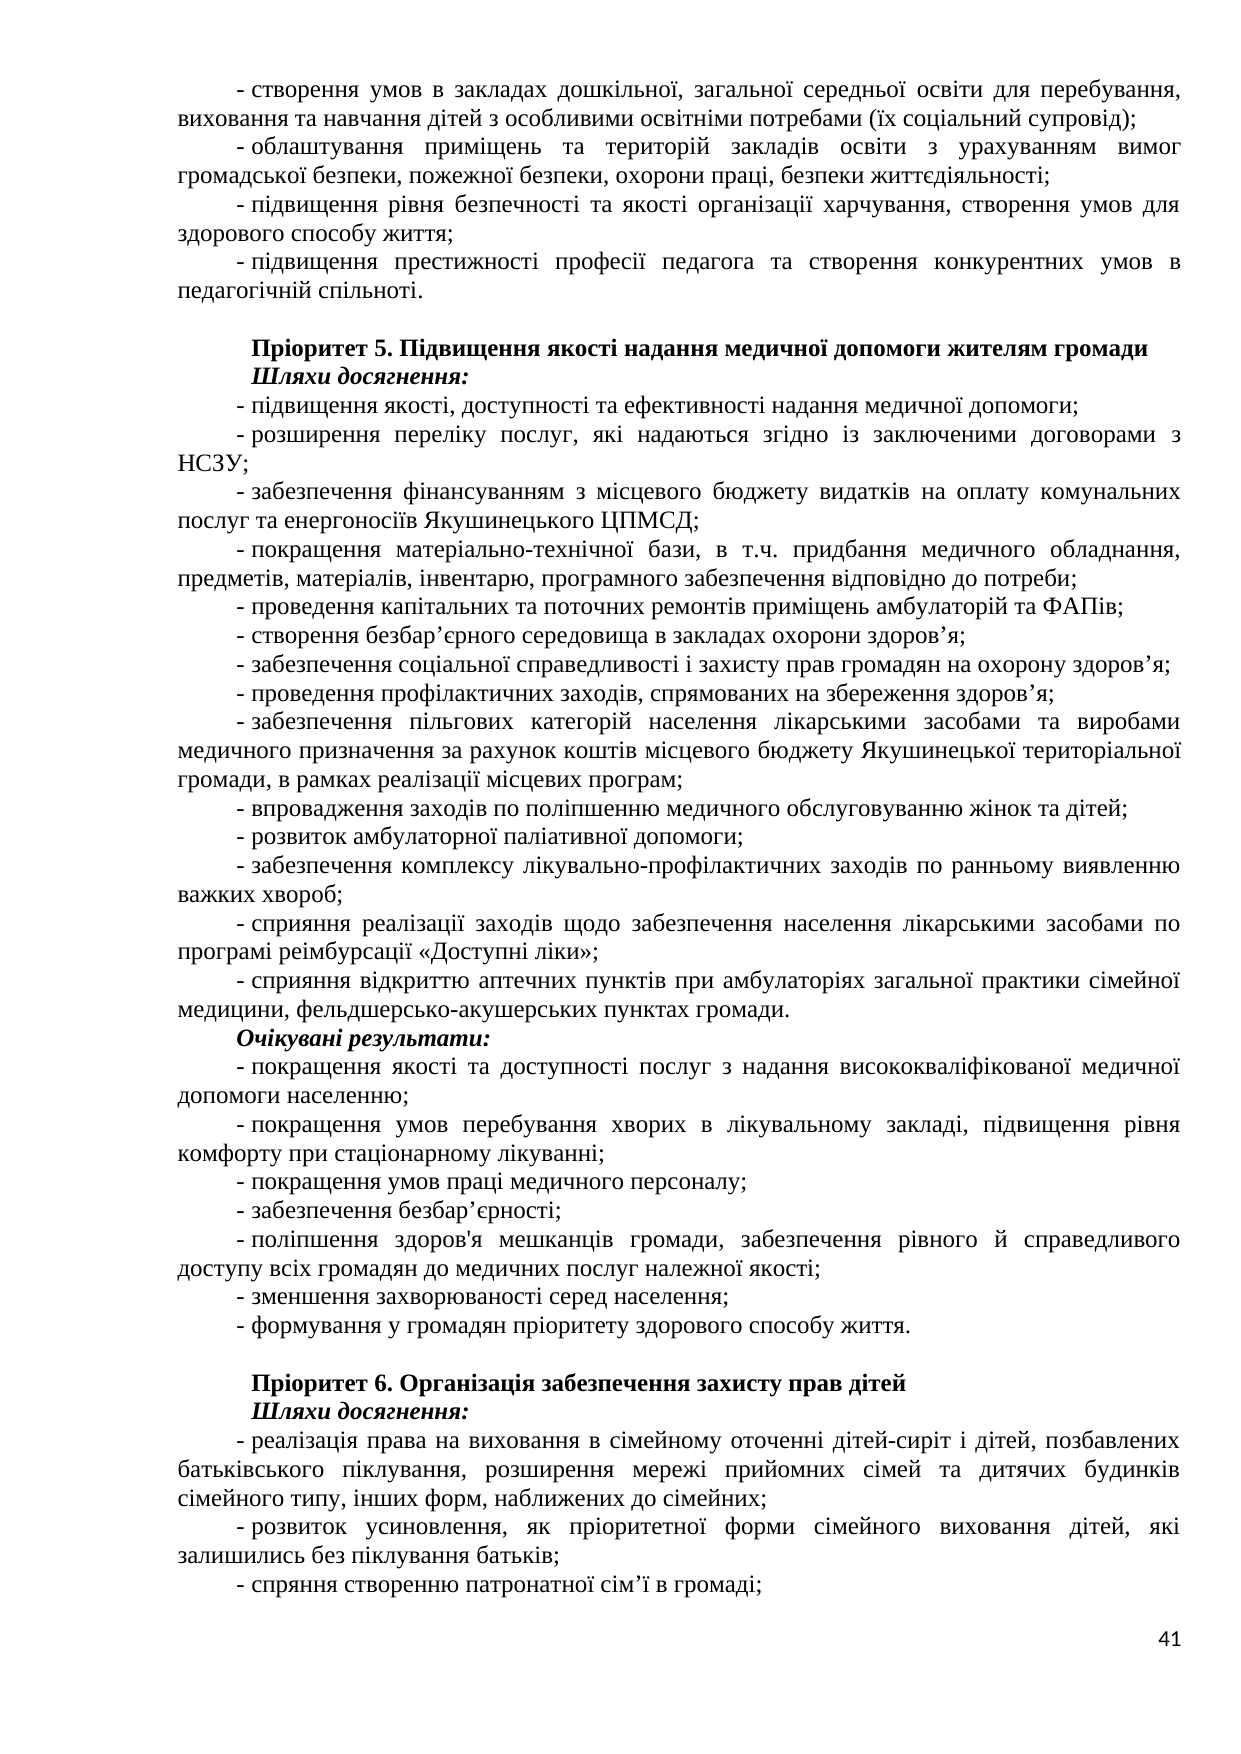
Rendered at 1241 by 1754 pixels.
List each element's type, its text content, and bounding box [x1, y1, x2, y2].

list забезпечення комплексу лікувально-профілактичних заходів по ранньому виявленню важких хвороб; [177, 850, 1181, 908]
list забезпечення безбар’єрності; [177, 1195, 1181, 1224]
text Шляхи досягнення: [177, 361, 1181, 390]
list покращення якості та доступності послуг з надання висококваліфікованої медичної допомоги населенню; [177, 1051, 1181, 1109]
list реалізація права на виховання в сімейному оточенні дітей-сиріт і дітей, позбавлених батьківського піклування, розширення мережі прийомних сімей та дитячих будинків сімейного типу, інших форм, наближених до сімейних; [177, 1425, 1181, 1511]
list підвищення рівня безпечності та якості організації харчування, створення умов для здорового способу життя; [177, 189, 1181, 246]
list проведення капітальних та поточних ремонтів приміщень амбулаторій та ФАПів; [177, 591, 1181, 620]
list підвищення якості, доступності та ефективності надання медичної допомоги; [177, 390, 1181, 419]
list забезпечення фінансуванням з місцевого бюджету видатків на оплату комунальних послуг та енергоносіїв Якушинецького ЦПМСД; [177, 476, 1181, 534]
list спряння створенню патронатної сім’ї в громаді; [177, 1569, 1181, 1598]
text Пріоритет 5. Підвищення якості надання медичної допомоги жителям громади [177, 333, 1181, 361]
text Пріоритет 6. Організація забезпечення захисту прав дітей [177, 1368, 1181, 1396]
list забезпечення соціальної справедливості і захисту прав громадян на охорону здоров’я; [177, 649, 1181, 678]
list підвищення престижності професії педагога та створення конкурентних умов в педагогічній спільноті. [177, 246, 1181, 304]
list формування у громадян пріоритету здорового способу життя. [177, 1310, 1181, 1339]
list розвиток амбулаторної паліативної допомоги; [177, 821, 1181, 850]
list сприяння реалізації заходів щодо забезпечення населення лікарськими засобами по програмі реімбурсації «Доступні ліки»; [177, 908, 1181, 965]
list розширення переліку послуг, які надаються згідно із заключеними договорами з НСЗУ; [177, 419, 1181, 476]
list облаштування приміщень та територій закладів освіти з урахуванням вимог громадської безпеки, пожежної безпеки, охорони праці, безпеки життєдіяльності; [177, 131, 1181, 189]
list покращення умов перебування хворих в лікувальному закладі, підвищення рівня комфорту при стаціонарному лікуванні; [177, 1109, 1181, 1166]
list сприяння відкриттю аптечних пунктів при амбулаторіях загальної практики сімейної медицини, фельдшерсько-акушерських пунктах громади. [177, 965, 1181, 1023]
list впровадження заходів по поліпшенню медичного обслуговуванню жінок та дітей; [177, 793, 1181, 821]
text Очікувані результати: [177, 1023, 1181, 1051]
list розвиток усиновлення, як пріоритетної форми сімейного виховання дітей, які залишились без піклування батьків; [177, 1511, 1181, 1569]
list створення безбар’єрного середовища в закладах охорони здоров’я; [177, 620, 1181, 649]
list забезпечення пільгових категорій населення лікарськими засобами та виробами медичного призначення за рахунок коштів місцевого бюджету Якушинецької територіальної громади, в рамках реалізації місцевих програм; [177, 706, 1181, 793]
list проведення профілактичних заходів, спрямованих на збереження здоров’я; [177, 678, 1181, 706]
text Шляхи досягнення: [177, 1396, 1181, 1425]
list покращення матеріально-технічної бази, в т.ч. придбання медичного обладнання, предметів, матеріалів, інвентарю, програмного забезпечення відповідно до потреби; [177, 534, 1181, 591]
list поліпшення здоров'я мешканців громади, забезпечення рівного й справедливого доступу всіх громадян до медичних послуг належної якості; [177, 1224, 1181, 1281]
list створення умов в закладах дошкільної, загальної середньої освіти для перебування, виховання та навчання дітей з особливими освітніми потребами (їх соціальний супровід); [177, 74, 1181, 131]
list зменшення захворюваності серед населення; [177, 1281, 1181, 1310]
list покращення умов праці медичного персоналу; [177, 1166, 1181, 1195]
